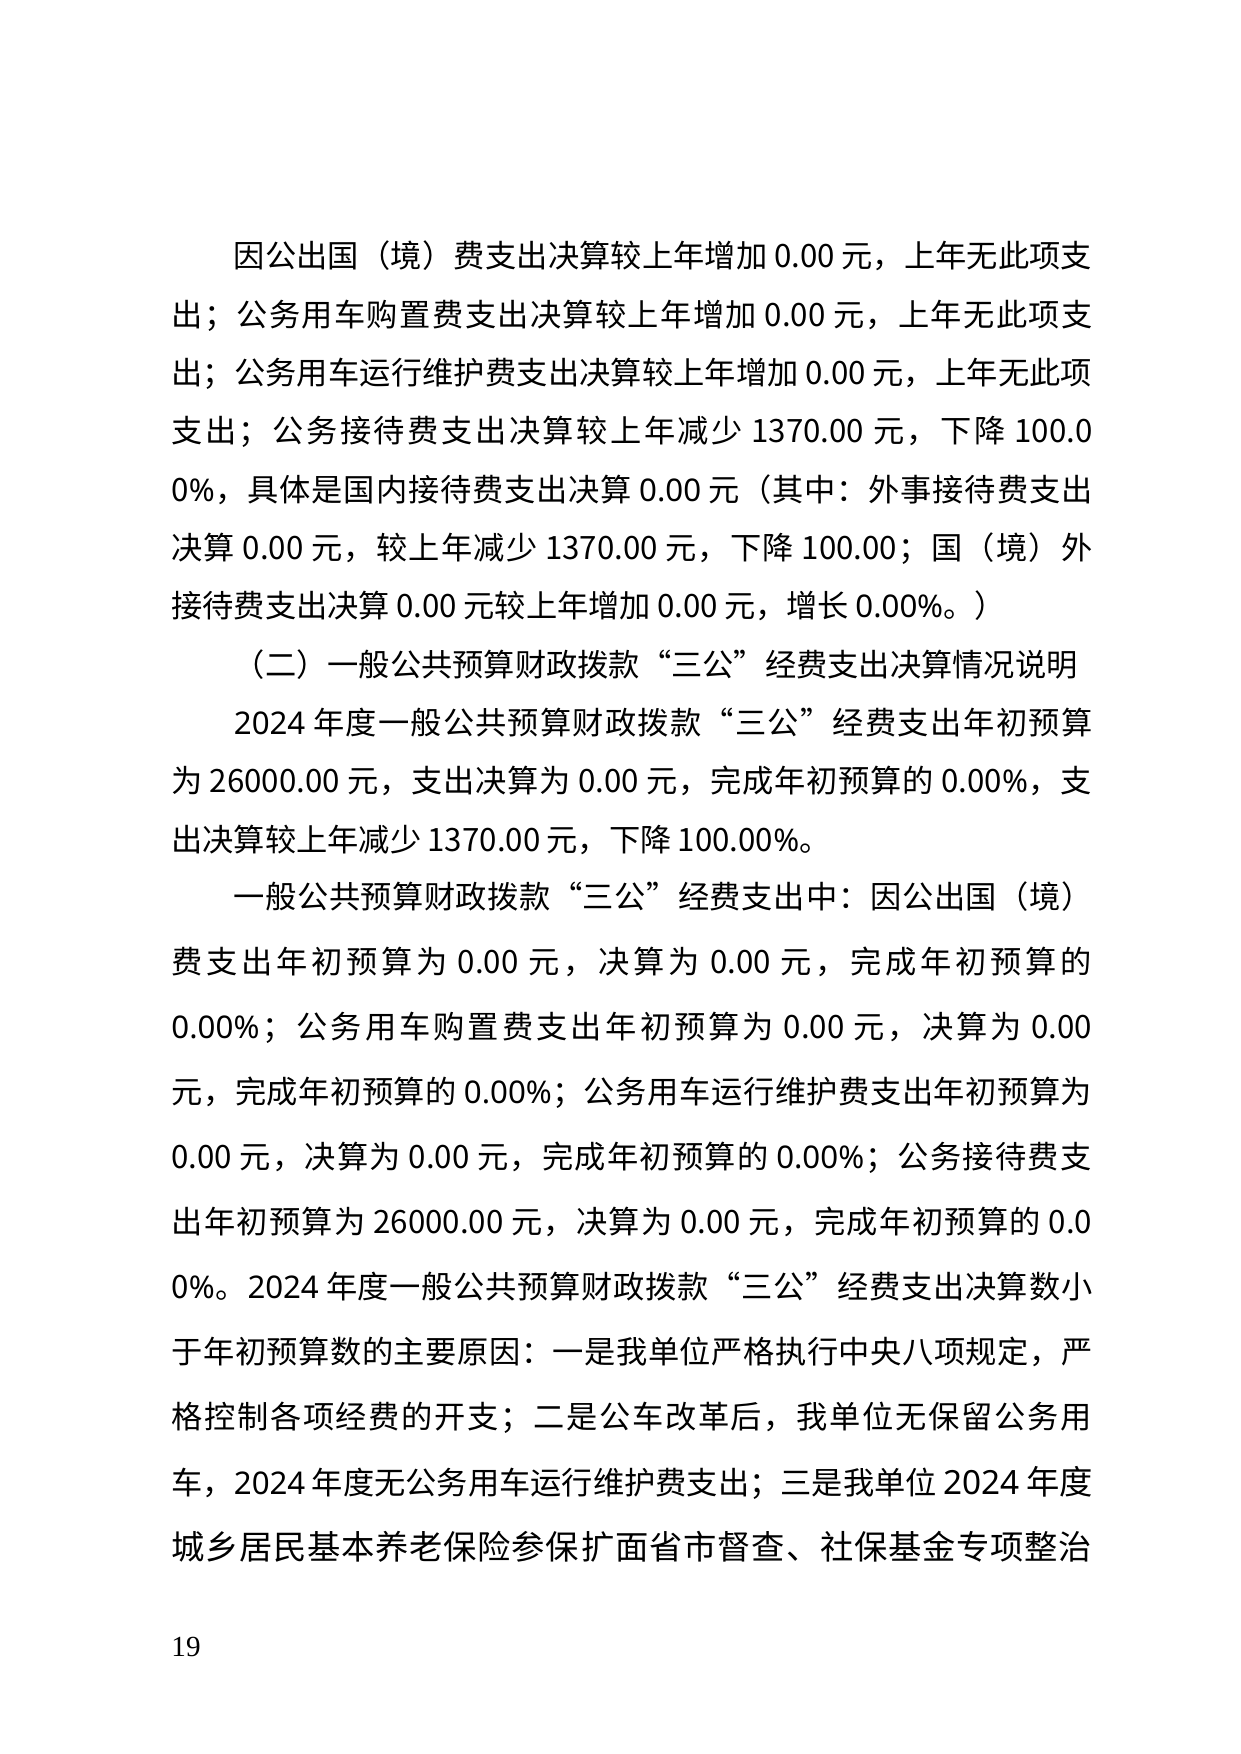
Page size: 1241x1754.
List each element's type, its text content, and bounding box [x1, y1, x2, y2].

list 因公出国（境）费支出决算较上年增加0.00元，上年无此项支出；公务用车购置费支出决算较上年增加0.00元，上年无此项支出；公务用车运行维护费支出决算较上年增加0.00元，上年无此项支出；公务接待费支出决算较上年减少1370.00元，下降100.00%，具体是国内接待费支出决算0.00元（其中：外事接待费支出决算0.00元，较上年减少1370.00元，下降100.00；国（境）外接待费支出决算0.00元较上年增加0.00元，增长0.00%。） [171, 221, 1092, 629]
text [171, 863, 1092, 1578]
list 2024年度一般公共预算财政拨款“三公”经费支出年初预算为26000.00元，支出决算为0.00元，完成年初预算的0.00%，支出决算较上年减少1370.00元，下降100.00%。 [171, 688, 1092, 863]
list （二）一般公共预算财政拨款“三公”经费支出决算情况说明 [171, 629, 1092, 688]
